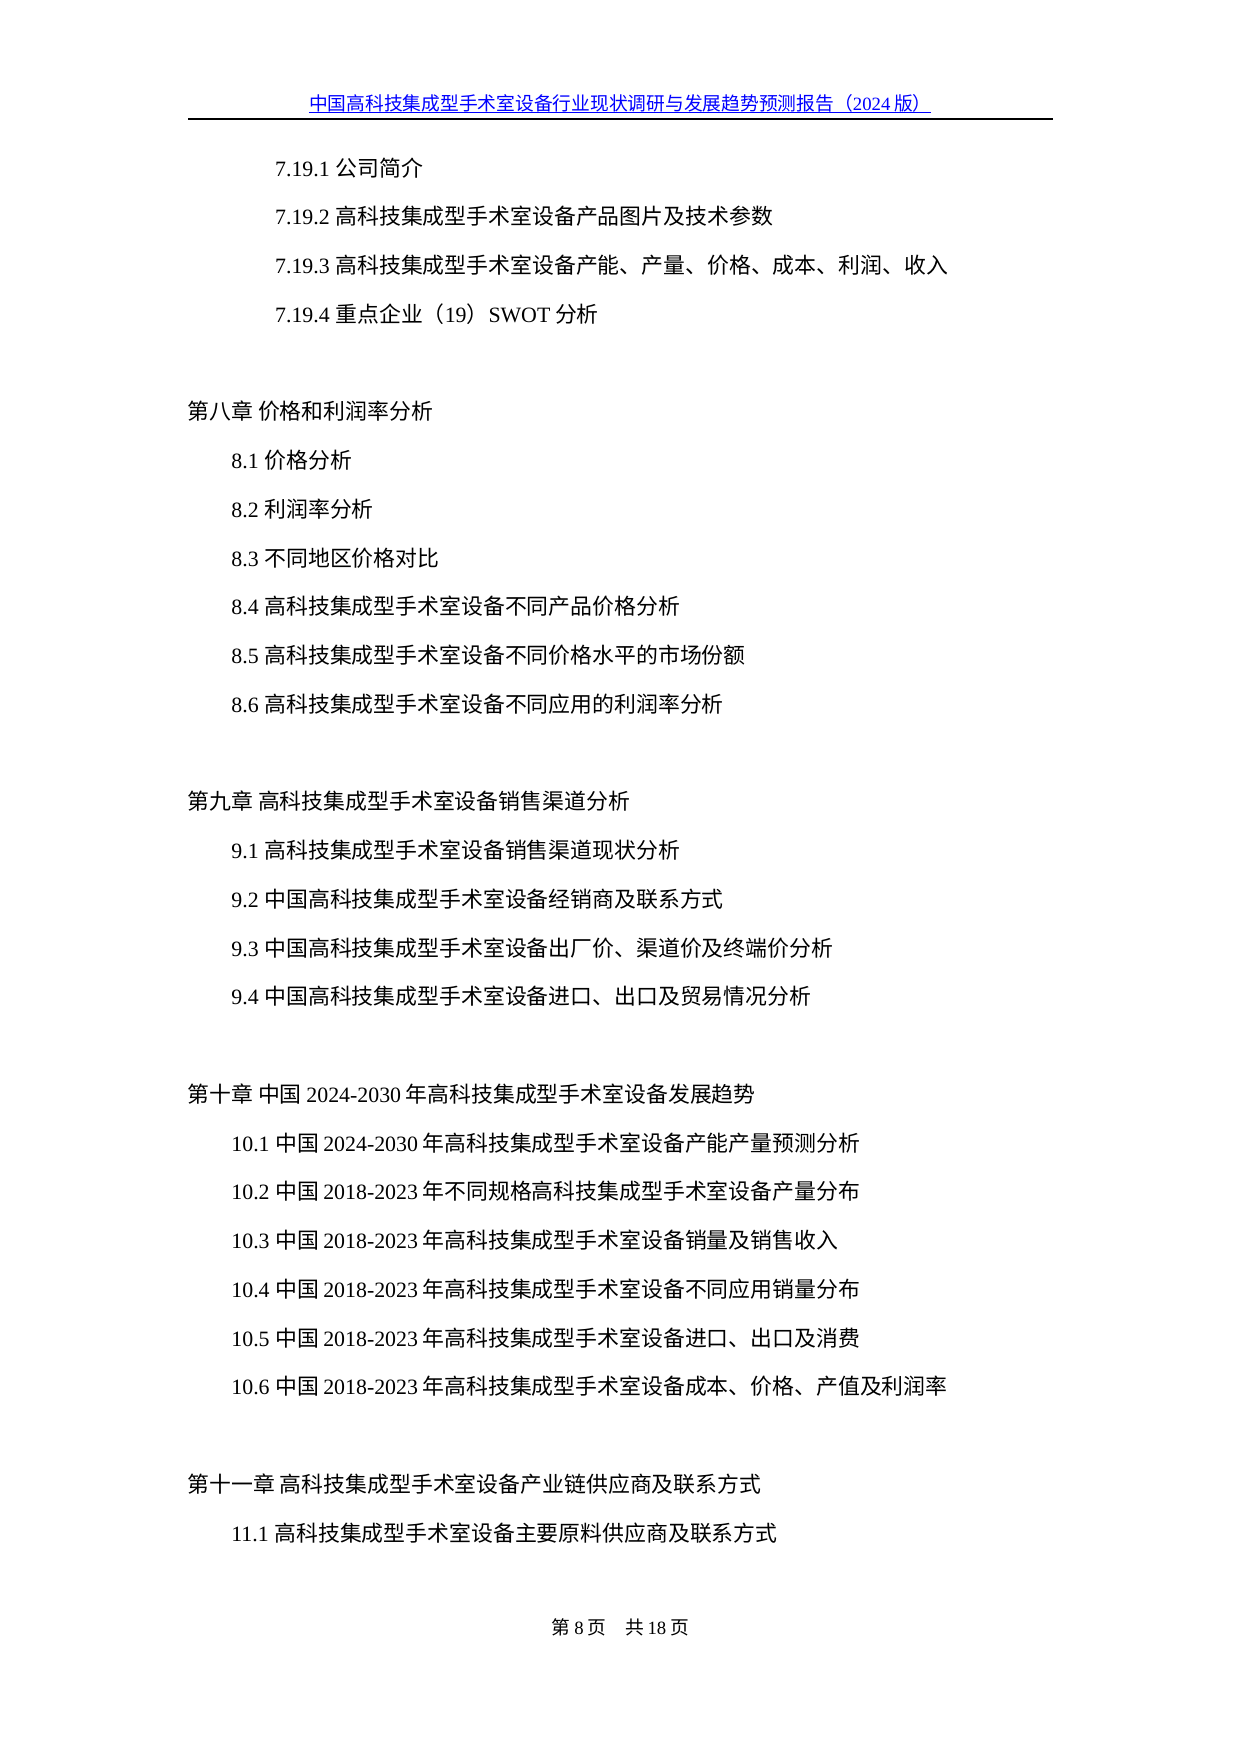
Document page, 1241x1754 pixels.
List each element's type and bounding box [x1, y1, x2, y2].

text [187, 150, 1053, 1548]
